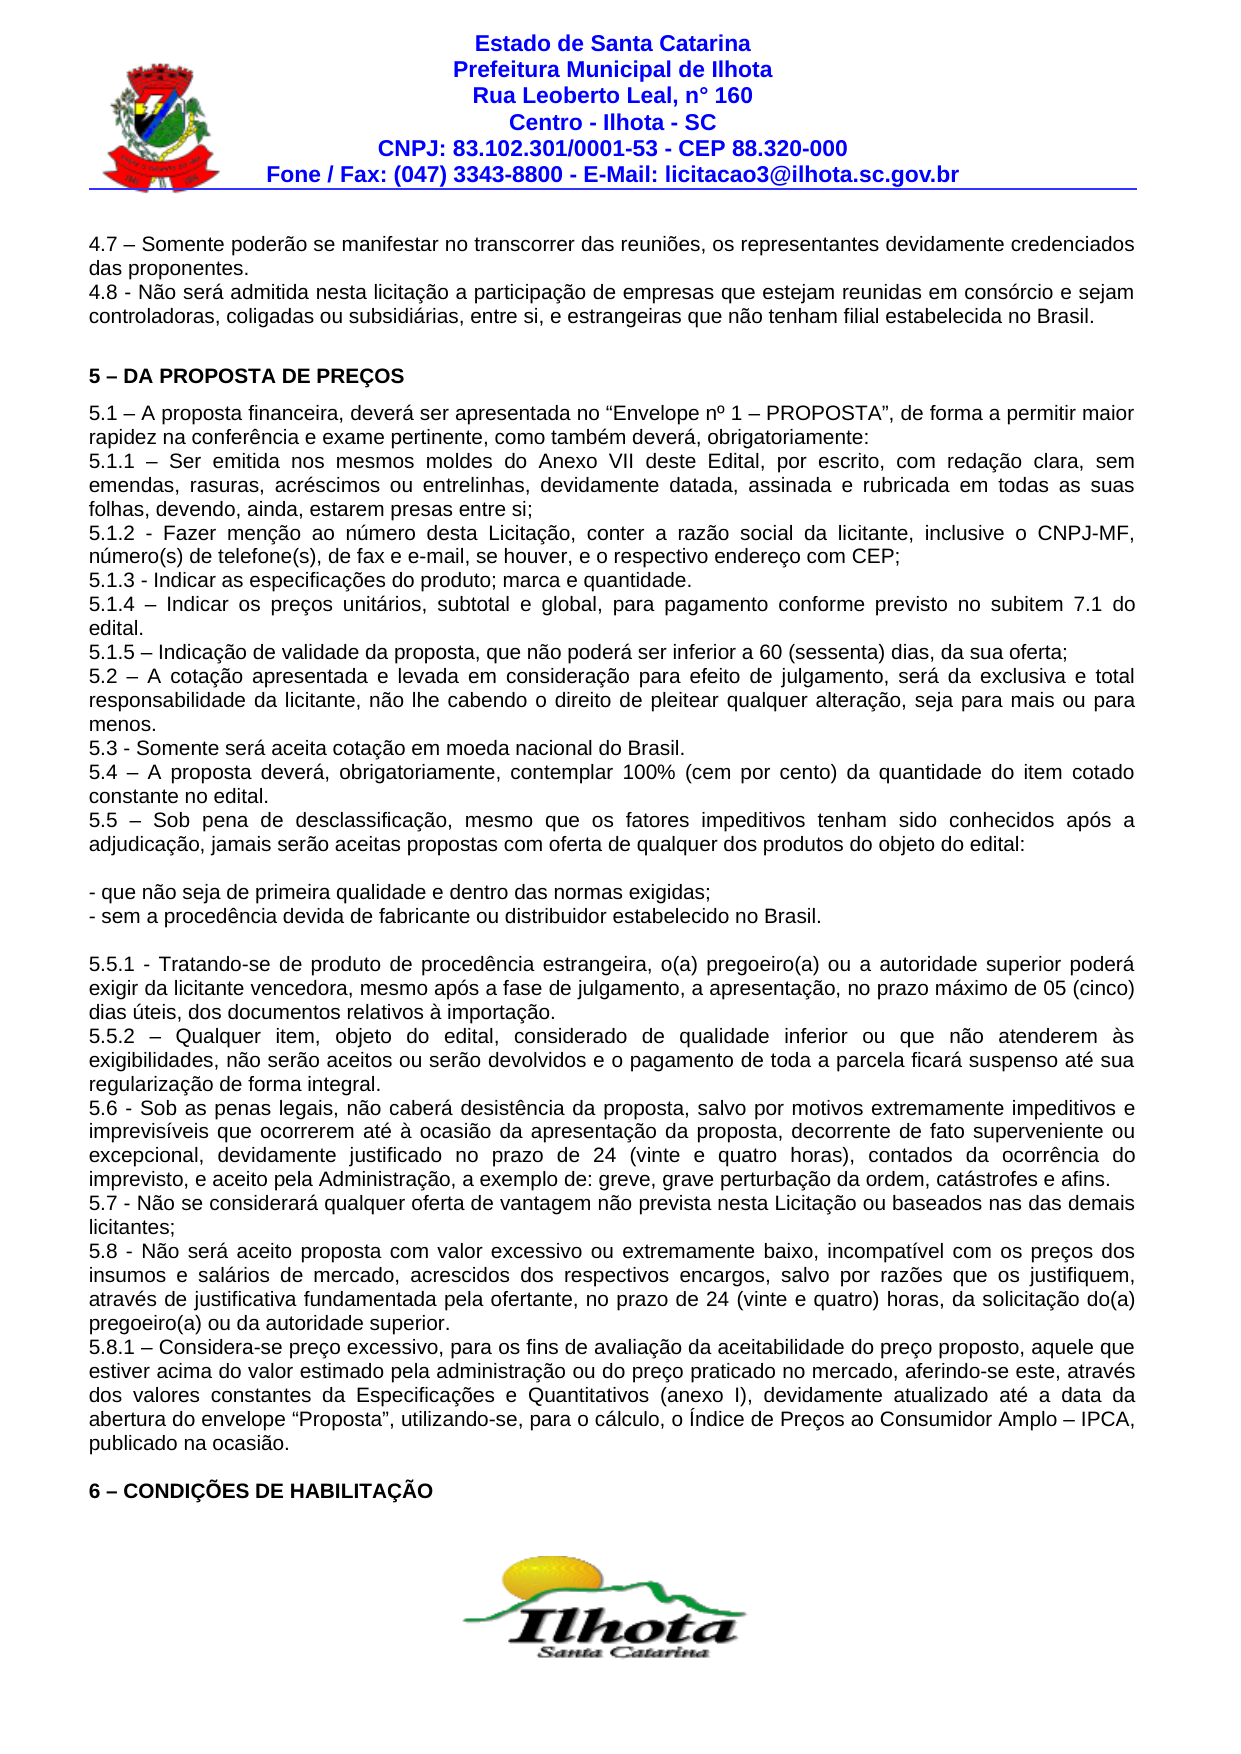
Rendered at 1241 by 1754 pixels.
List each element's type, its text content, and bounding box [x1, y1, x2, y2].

text 4.8 - Não será admitida nesta licitação a participação de empresas que estejam reunidas em consórcio e sejam controladoras, coligadas ou subsidiárias, entre si, e estrangeiras que não tenham filial estabelecida no Brasil. [88, 280, 1137, 328]
text 5.1.4 – Indicar os preços unitários, subtotal e global, para pagamento conforme previsto no subitem 7.1 do edital. [88, 592, 1137, 640]
text - sem a procedência devida de fabricante ou distribuidor estabelecido no Brasil. [88, 904, 1137, 928]
picture [460, 1556, 749, 1661]
text - que não seja de primeira qualidade e dentro das normas exigidas; [88, 880, 1137, 904]
text 5.2 – A cotação apresentada e levada em consideração para efeito de julgamento, será da exclusiva e total responsabilidade da licitante, não lhe cabendo o direito de pleitear qualquer alteração, seja para mais ou para menos. [88, 664, 1137, 736]
text 5.8 - Não será aceito proposta com valor excessivo ou extremamente baixo, incompatível com os preços dos insumos e salários de mercado, acrescidos dos respectivos encargos, salvo por razões que os justifiquem, através de justificativa fundamentada pela ofertante, no prazo de 24 (vinte e quatro) horas, da solicitação do(a) pregoeiro(a) ou da autoridade superior. [88, 1239, 1137, 1335]
text 5.1.1 – Ser emitida nos mesmos moldes do Anexo VII deste Edital, por escrito, com redação clara, sem emendas, rasuras, acréscimos ou entrelinhas, devidamente datada, assinada e rubricada em todas as suas folhas, devendo, ainda, estarem presas entre si; [88, 448, 1137, 520]
text 5.1.3 - Indicar as especificações do produto; marca e quantidade. [88, 568, 1137, 592]
text 5.5.1 - Tratando-se de produto de procedência estrangeira, o(a) pregoeiro(a) ou a autoridade superior poderá exigir da licitante vencedora, mesmo após a fase de julgamento, a apresentação, no prazo máximo de 05 (cinco) dias úteis, dos documentos relativos à importação. [88, 952, 1137, 1023]
text 5.1.5 – Indicação de validade da proposta, que não poderá ser inferior a 60 (sessenta) dias, da sua oferta; [88, 640, 1137, 664]
text 6 – CONDIÇÕES DE HABILITAÇÃO [88, 1479, 1137, 1503]
picture [97, 190, 228, 201]
text 5.1.2 - Fazer menção ao número desta Licitação, conter a razão social da licitante, inclusive o CNPJ-MF, número(s) de telefone(s), de fax e e-mail, se houver, e o respectivo endereço com CEP; [88, 520, 1137, 568]
text 5.1 – A proposta financeira, deverá ser apresentada no “Envelope nº 1 – PROPOSTA”, de forma a permitir maior rapidez na conferência e exame pertinente, como também deverá, obrigatoriamente: [88, 401, 1137, 448]
text 5.5.2 – Qualquer item, objeto do edital, considerado de qualidade inferior ou que não atenderem às exigibilidades, não serão aceitos ou serão devolvidos e o pagamento de toda a parcela ficará suspenso até sua regularização de forma integral. [88, 1023, 1137, 1095]
text 4.7 – Somente poderão se manifestar no transcorrer das reuniões, os representantes devidamente credenciados das proponentes. [88, 232, 1137, 280]
text 5.7 - Não se considerará qualquer oferta de vantagem não prevista nesta Licitação ou baseados nas das demais licitantes; [88, 1191, 1137, 1239]
text 5 – DA PROPOSTA DE PREÇOS [88, 364, 1137, 388]
picture [97, 62, 228, 188]
text 5.6 - Sob as penas legais, não caberá desistência da proposta, salvo por motivos extremamente impeditivos e imprevisíveis que ocorrerem até à ocasião da apresentação da proposta, decorrente de fato superveniente ou excepcional, devidamente justificado no prazo de 24 (vinte e quatro horas), contados da ocorrência do imprevisto, e aceito pela Administração, a exemplo de: greve, grave perturbação da ordem, catástrofes e afins. [88, 1095, 1137, 1191]
text 5.5 – Sob pena de desclassificação, mesmo que os fatores impeditivos tenham sido conhecidos após a adjudicação, jamais serão aceitas propostas com oferta de qualquer dos produtos do objeto do edital: [88, 808, 1137, 856]
text 5.4 – A proposta deverá, obrigatoriamente, contemplar 100% (cem por cento) da quantidade do item cotado constante no edital. [88, 760, 1137, 808]
text 5.3 - Somente será aceita cotação em moeda nacional do Brasil. [88, 736, 1137, 760]
text 5.8.1 – Considera-se preço excessivo, para os fins de avaliação da aceitabilidade do preço proposto, aquele que estiver acima do valor estimado pela administração ou do preço praticado no mercado, aferindo-se este, através dos valores constantes da Especificações e Quantitativos (anexo I), devidamente atualizado até a data da abertura do envelope “Proposta”, utilizando-se, para o cálculo, o Índice de Preços ao Consumidor Amplo – IPCA, publicado na ocasião. [88, 1335, 1137, 1455]
